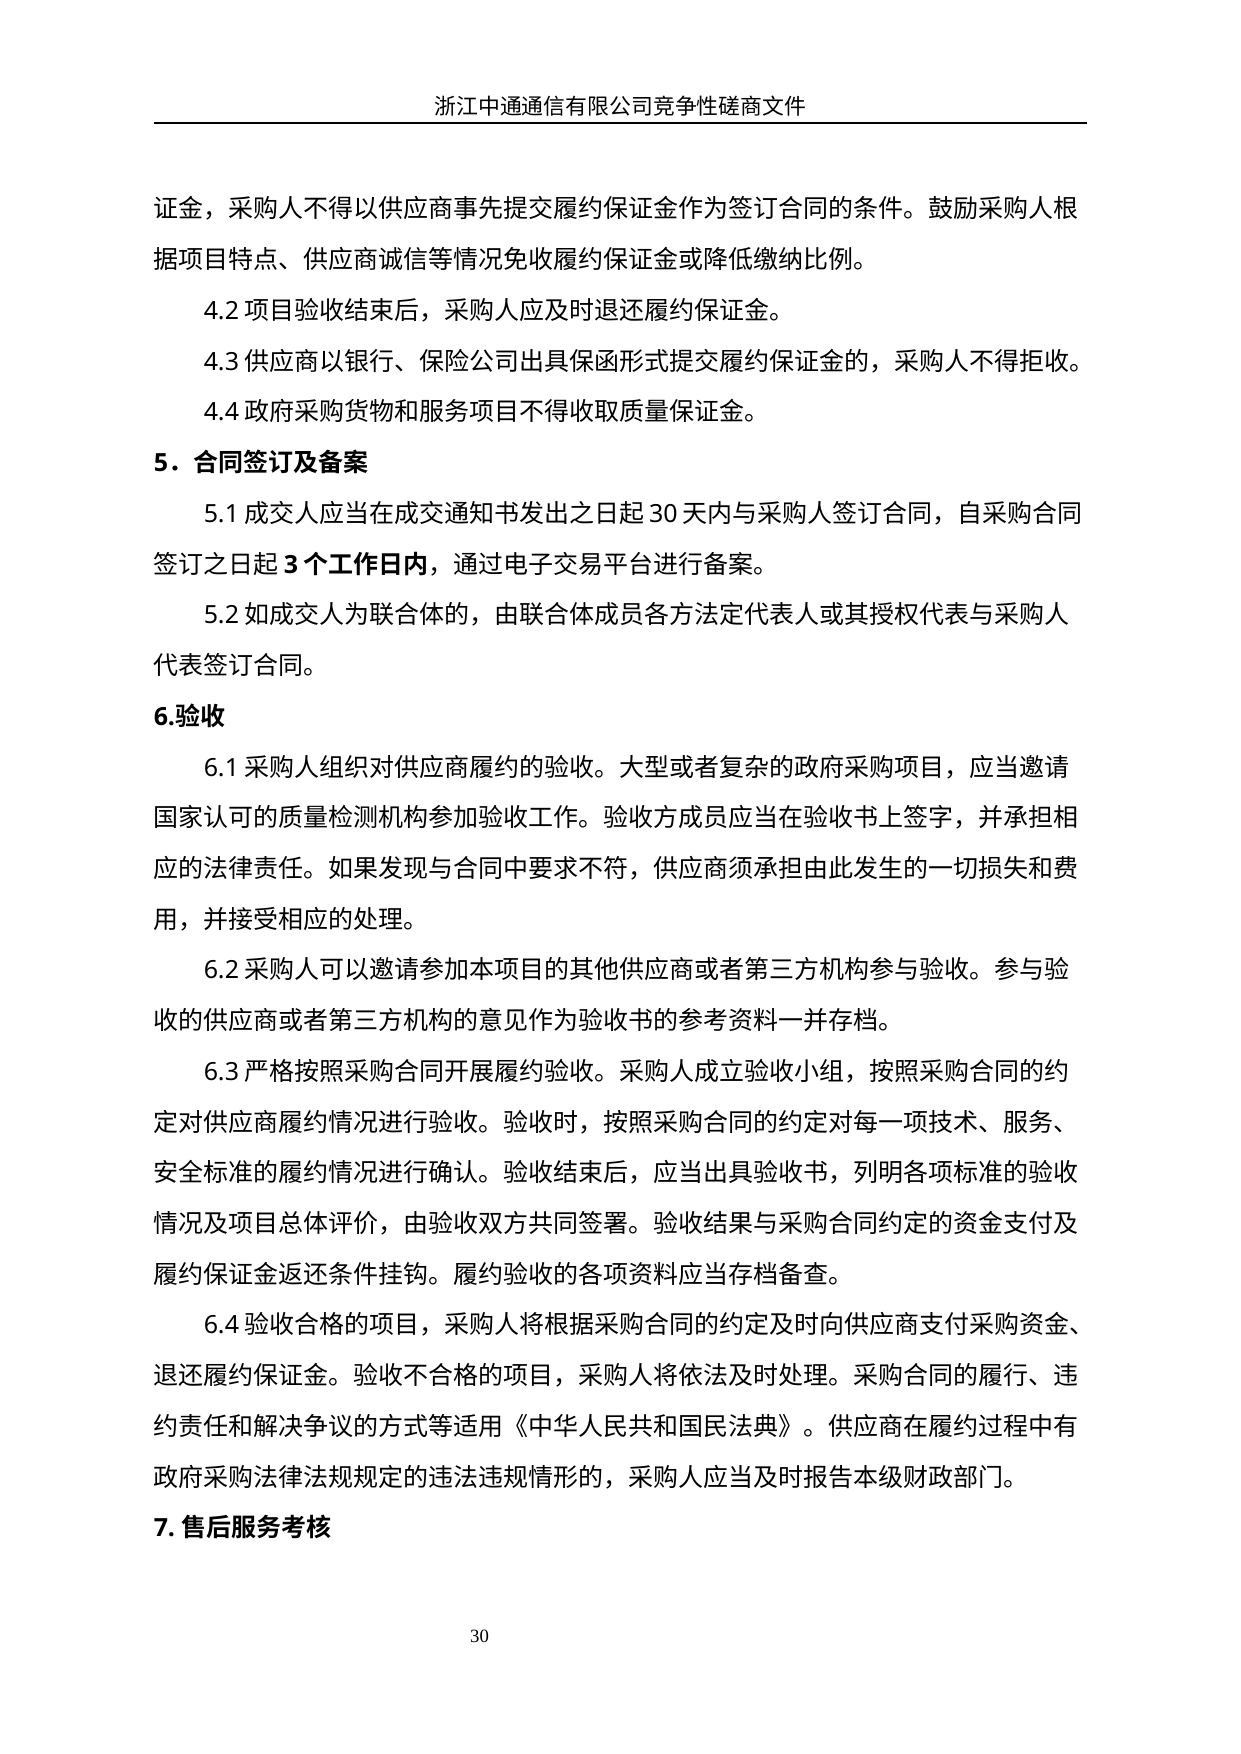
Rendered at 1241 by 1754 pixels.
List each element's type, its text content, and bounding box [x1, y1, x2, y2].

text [153, 189, 1087, 276]
text 4.3供应商以银行、保险公司出具保函形式提交履约保证金的，采购人不得拒收。 [153, 341, 1087, 377]
text 6.1采购人组织对供应商履约的验收。大型或者复杂的政府采购项目，应当邀请国家认可的质量检测机构参加验收工作。验收方成员应当在验收书上签字，并承担相应的法律责任。如果发现与合同中要求不符，供应商须承担由此发生的一切损失和费用，并接受相应的处理。 [153, 747, 1087, 935]
text 5.2如成交人为联合体的，由联合体成员各方法定代表人或其授权代表与采购人代表签订合同。 [153, 595, 1087, 682]
text 7. 售后服务考核 [153, 1508, 1087, 1544]
text 6.4验收合格的项目，采购人将根据采购合同的约定及时向供应商支付采购资金、退还履约保证金。验收不合格的项目，采购人将依法及时处理。采购合同的履行、违约责任和解决争议的方式等适用《中华人民共和国民法典》。供应商在履约过程中有政府采购法律法规规定的违法违规情形的，采购人应当及时报告本级财政部门。 [153, 1305, 1087, 1493]
text 5．合同签订及备案 [153, 443, 1087, 479]
text 4.4政府采购货物和服务项目不得收取质量保证金。 [153, 392, 1087, 428]
text 5.1成交人应当在成交通知书发出之日起30天内与采购人签订合同，自采购合同签订之日起3个工作日内，通过电子交易平台进行备案。 [153, 493, 1087, 580]
text 6.3严格按照采购合同开展履约验收。采购人成立验收小组，按照采购合同的约定对供应商履约情况进行验收。验收时，按照采购合同的约定对每一项技术、服务、安全标准的履约情况进行确认。验收结束后，应当出具验收书，列明各项标准的验收情况及项目总体评价，由验收双方共同签署。验收结果与采购合同约定的资金支付及履约保证金返还条件挂钩。履约验收的各项资料应当存档备查。 [153, 1051, 1087, 1291]
text 6.2采购人可以邀请参加本项目的其他供应商或者第三方机构参与验收。参与验收的供应商或者第三方机构的意见作为验收书的参考资料一并存档。 [153, 950, 1087, 1037]
text 6.验收 [153, 696, 1087, 732]
text 4.2项目验收结束后，采购人应及时退还履约保证金。 [153, 290, 1087, 327]
